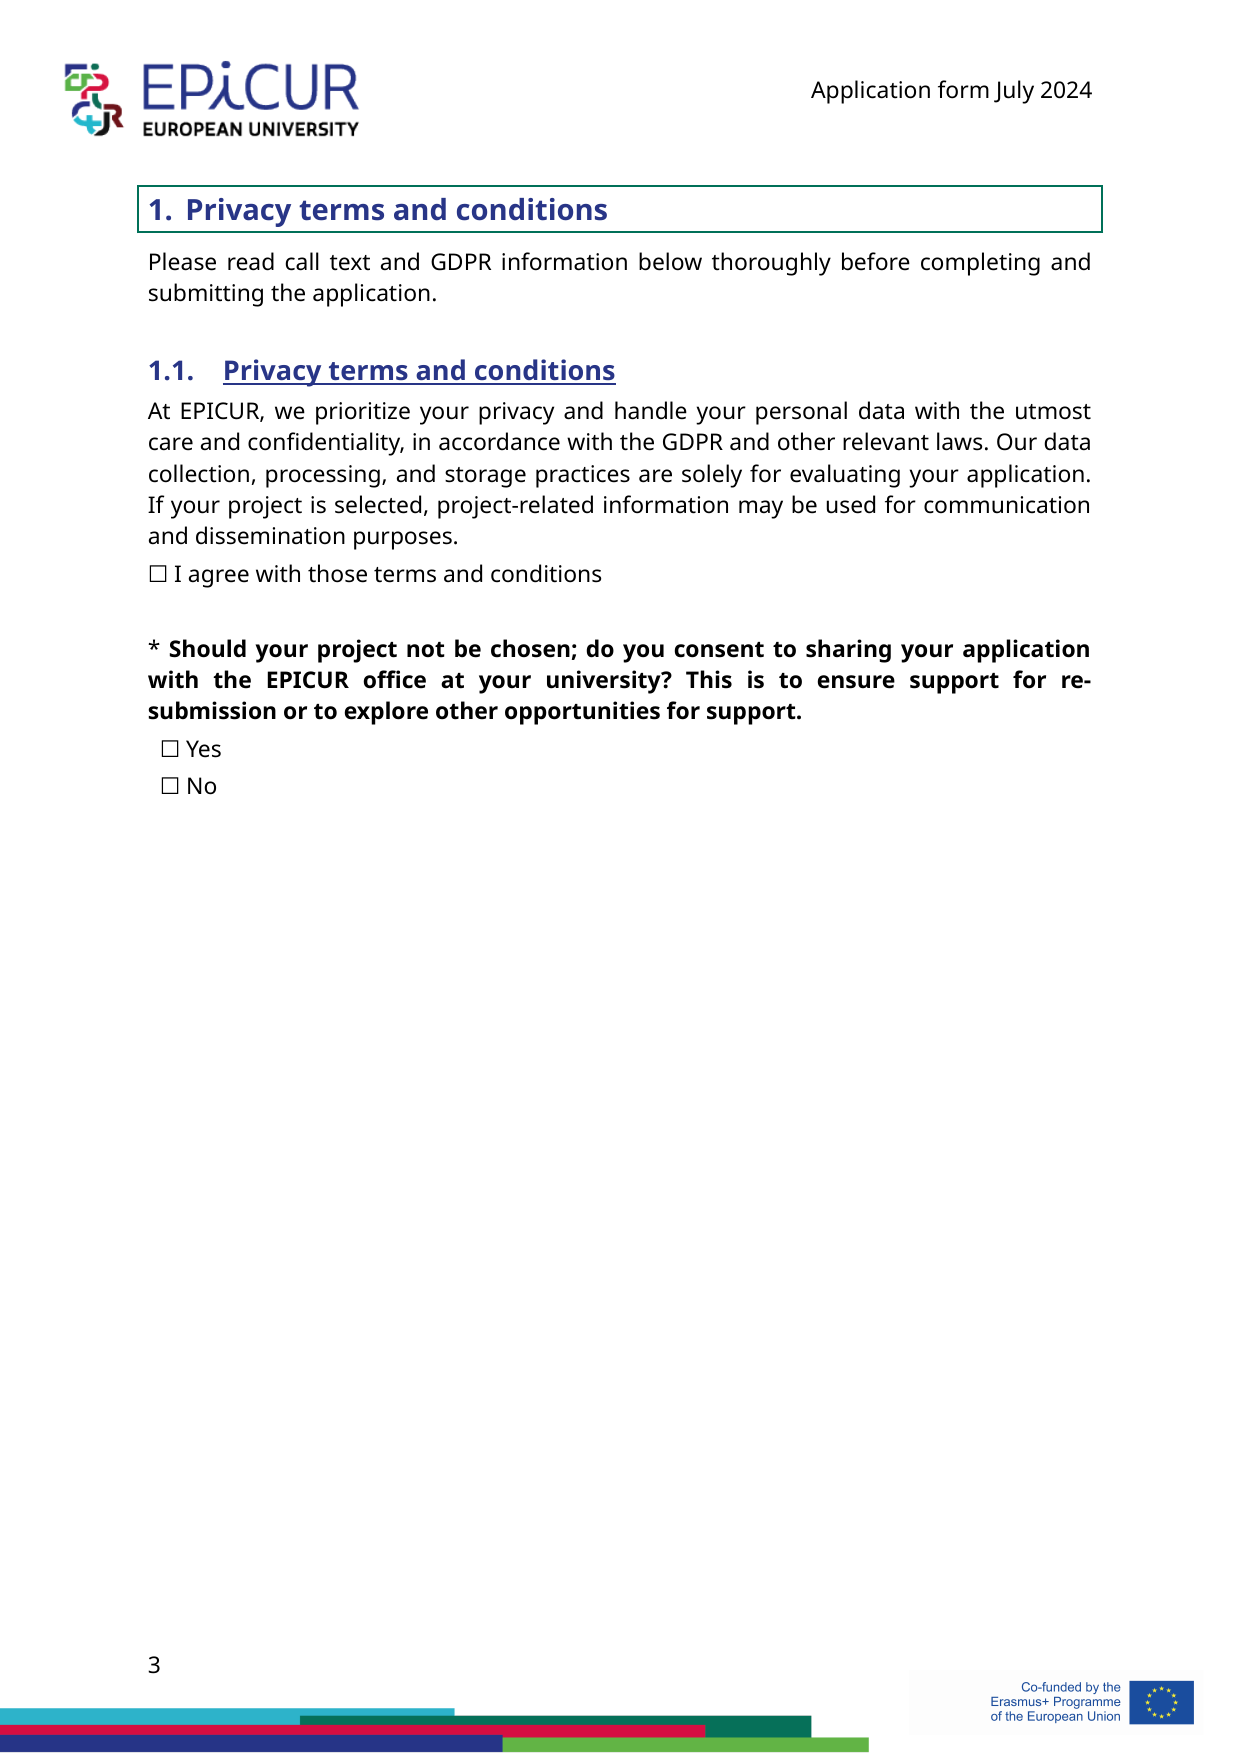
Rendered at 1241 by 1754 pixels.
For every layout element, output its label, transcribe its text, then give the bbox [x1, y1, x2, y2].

picture [909, 1670, 1204, 1735]
subtitle Privacy terms and conditions [148, 352, 1093, 389]
picture [57, 52, 370, 141]
text At EPICUR, we prioritize your privacy and handle your personal data with the utmost care and confidentiality, in accordance with the GDPR and other relevant laws. Our data collection, processing, and storage practices are solely for evaluating your application. If your project is selected, project-related information may be used for communication and dissemination purposes. [148, 395, 1093, 551]
text ☐ Yes [148, 732, 1093, 764]
text * Should your project not be chosen; do you consent to sharing your application with the EPICUR office at your university? This is to ensure support for re-submission or to explore other opportunities for support. [148, 632, 1093, 726]
text ☐ No [148, 770, 1093, 801]
text ☐ I agree with those terms and conditions [148, 557, 1093, 589]
text Please read call text and GDPR information below thoroughly before completing and submitting the application. [148, 246, 1093, 308]
picture [0, 1703, 906, 1754]
subtitle Privacy terms and conditions [139, 187, 1101, 231]
